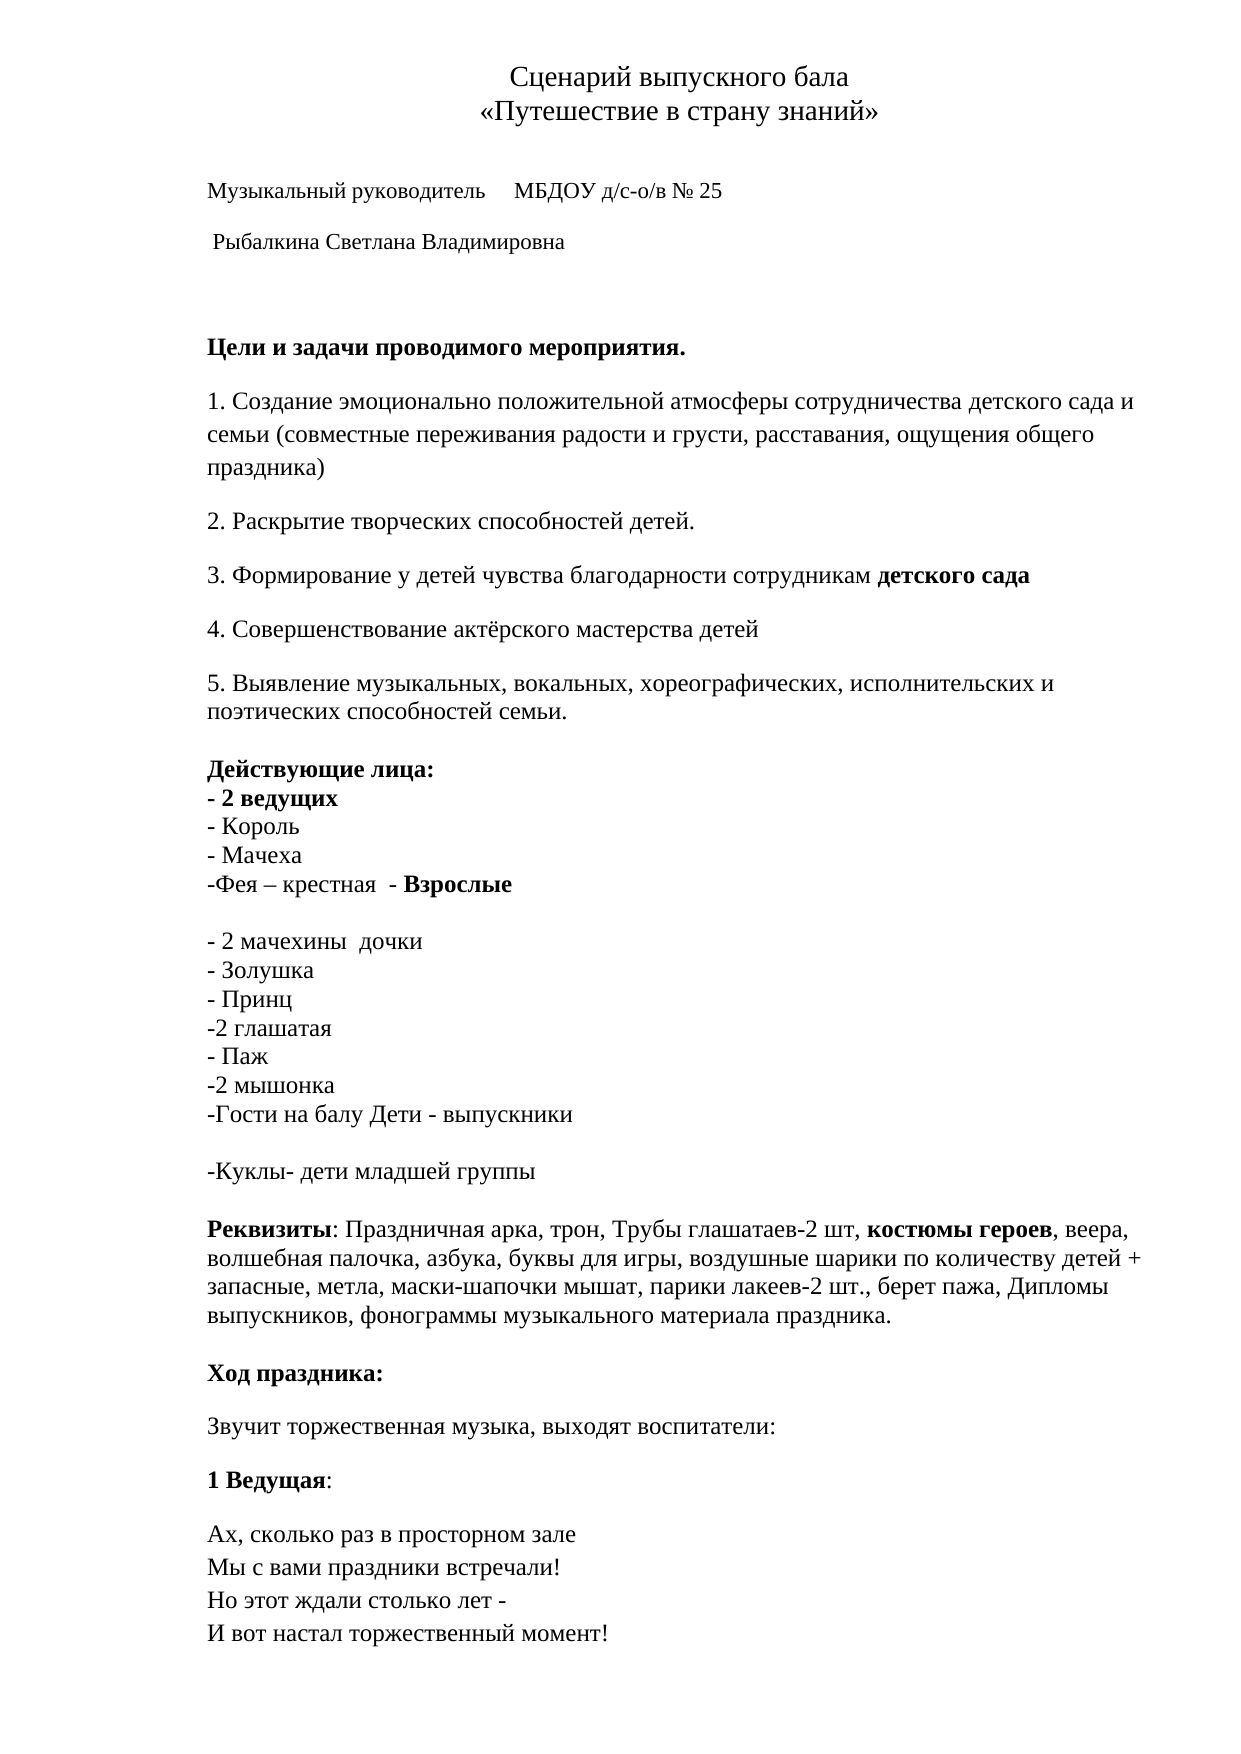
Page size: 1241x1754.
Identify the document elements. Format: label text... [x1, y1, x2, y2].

text 1. Создание эмоционально положительной атмосферы сотрудничества детского сада и семьи (совместные переживания радости и грусти, расставания, ощущения общего праздника) [207, 386, 1152, 481]
text Действующие лица: [207, 754, 1152, 783]
text Ход праздника: [207, 1358, 1152, 1386]
text -Куклы- дети младшей группы [207, 1156, 1152, 1185]
text Рыбалкина Светлана Владимировна [207, 228, 1152, 254]
text - Король [207, 811, 1152, 840]
text -Гости на балу Дети - выпускники [207, 1099, 1152, 1128]
text -2 мышонка [207, 1070, 1152, 1099]
text - Золушка [207, 955, 1152, 984]
text - Паж [207, 1041, 1152, 1070]
text - 2 ведущих [207, 783, 1152, 811]
text 2. Раскрытие творческих способностей детей. [207, 506, 1152, 535]
text Музыкальный руководитель МБДОУ д/с-о/в № 25 [207, 177, 1152, 203]
text Цели и задачи проводимого мероприятия. [207, 332, 1152, 361]
text - Мачеха [207, 840, 1152, 869]
text Реквизиты: Праздничная арка, трон, Трубы глашатаев-2 шт, костюмы героев, веера, волшебная палочка, азбука, буквы для игры, воздушные шарики по количеству детей + запасные, метла, маски-шапочки мышат, парики лакеев-2 шт., берет пажа, Дипломы выпускников, фонограммы музыкального материала праздника. [207, 1214, 1152, 1329]
text 1 Ведущая: [207, 1465, 1152, 1494]
text -Фея – крестная - Взрослые [207, 869, 1152, 898]
text 3. Формирование у детей чувства благодарности сотрудникам детского сада [207, 560, 1152, 589]
text 5. Выявление музыкальных, вокальных, хореографических, исполнительских и поэтических способностей семьи. [207, 668, 1152, 725]
text - 2 мачехины дочки [207, 926, 1152, 955]
text Ах, сколько раз в просторном зале Мы с вами праздники встречали! Но этот ждали столько лет - И вот настал торжественный момент! [207, 1519, 1152, 1679]
text Звучит торжественная музыка, выходят воспитатели: [207, 1411, 1152, 1440]
text 4. Совершенствование актёрского мастерства детей [207, 614, 1152, 642]
text «Путешествие в страну знаний» [207, 93, 1152, 126]
text Сценарий выпускного бала [207, 59, 1152, 93]
text - Принц [207, 984, 1152, 1013]
text -2 глашатая [207, 1013, 1152, 1041]
